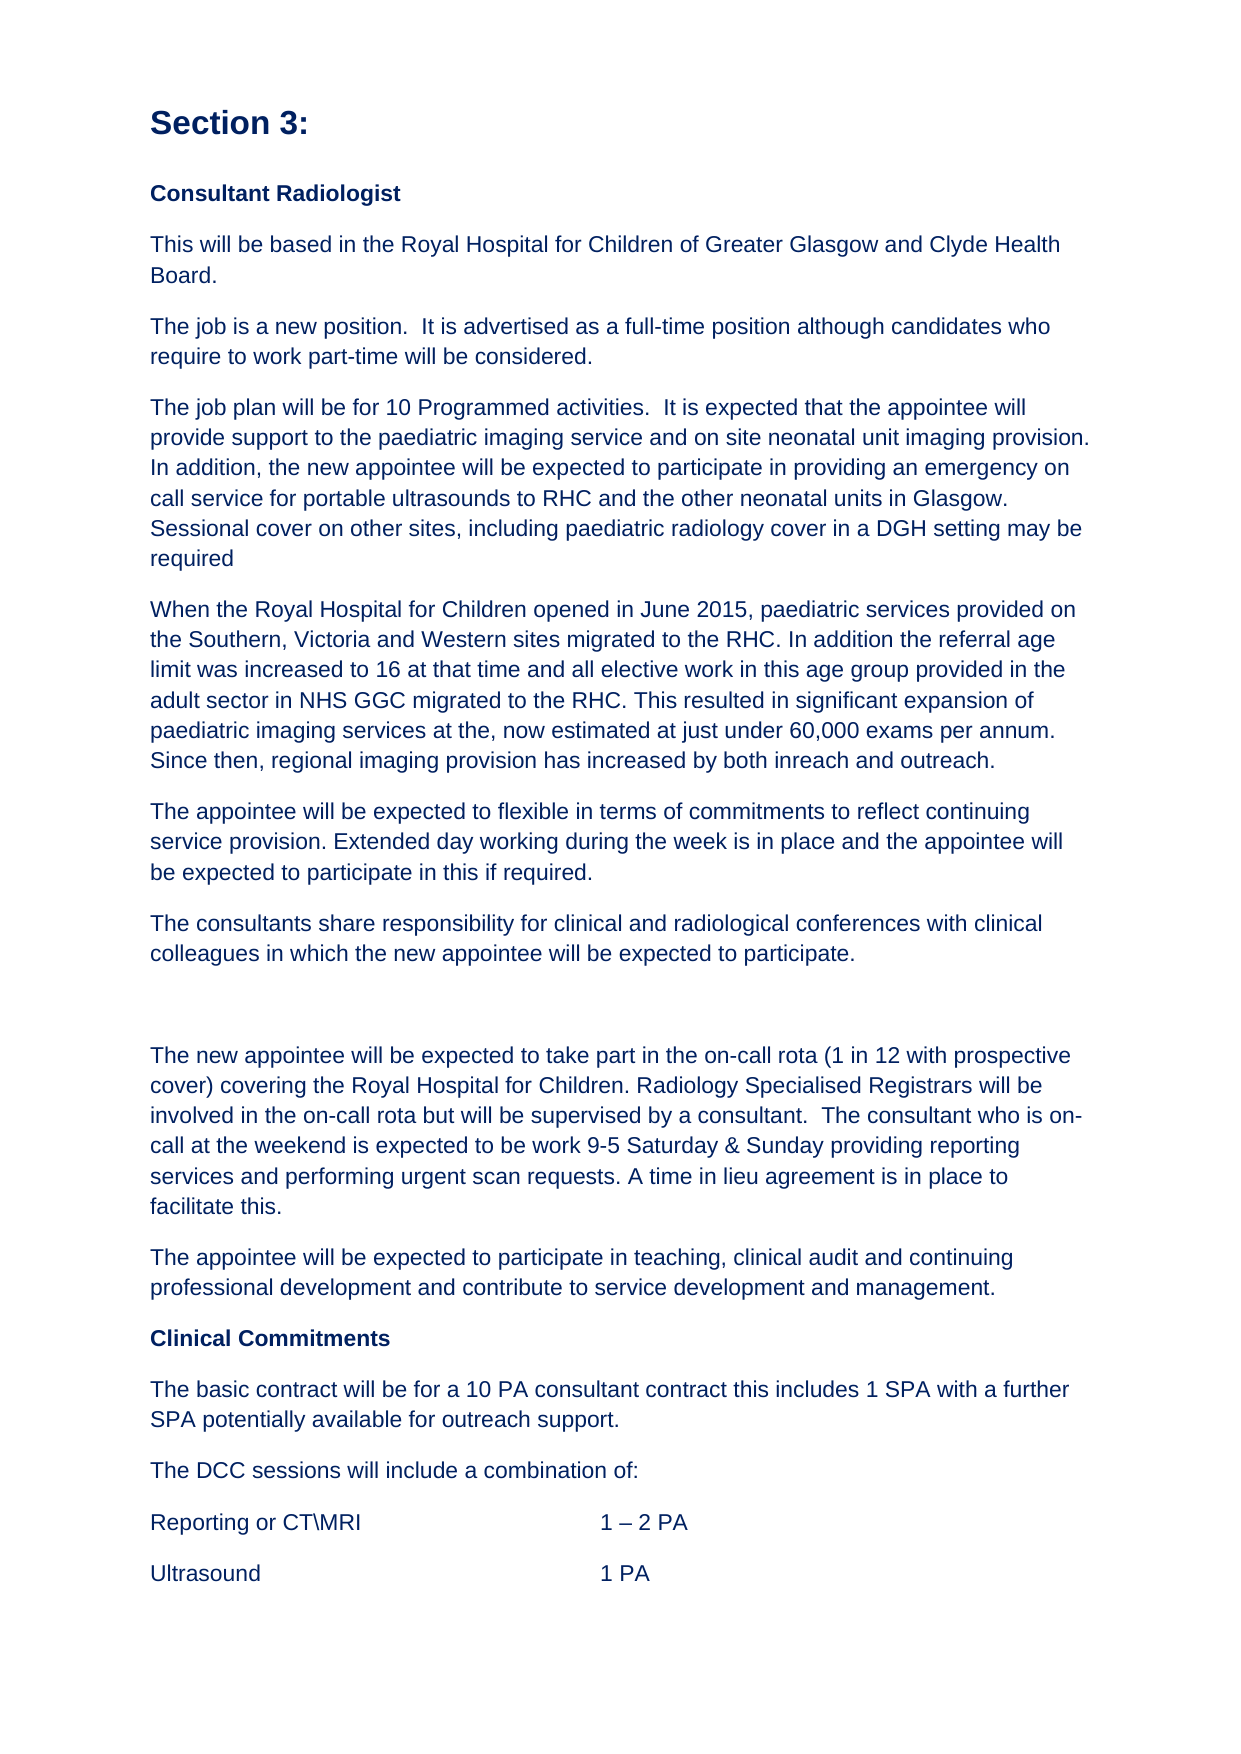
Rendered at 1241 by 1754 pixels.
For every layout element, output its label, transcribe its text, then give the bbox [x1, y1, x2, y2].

text This will be based in the Royal Hospital for Children of Greater Glasgow and Clyde Health Board. [150, 231, 1090, 288]
text Consultant Radiologist [150, 180, 1090, 207]
text The consultants share responsibility for clinical and radiological conferences with clinical colleagues in which the new appointee will be expected to participate. [150, 909, 1090, 966]
text When the Royal Hospital for Children opened in June 2015, paediatric services provided on the Southern, Victoria and Western sites migrated to the RHC. In addition the referral age limit was increased to 16 at that time and all elective work in this age group provided in the adult sector in NHS GGC migrated to the RHC. This resulted in significant expansion of paediatric imaging services at the, now estimated at just under 60,000 exams per annum. Since then, regional imaging provision has increased by both inreach and outreach. [150, 596, 1090, 773]
text The basic contract will be for a 10 PA consultant contract this includes 1 SPA with a further SPA potentially available for outreach support. [150, 1376, 1090, 1433]
text The new appointee will be expected to take part in the on-call rota (1 in 12 with prospective cover) covering the Royal Hospital for Children. Radiology Specialised Registrars will be involved in the on-call rota but will be supervised by a consultant. The consultant who is on-call at the weekend is expected to be work 9-5 Saturday & Sunday providing reporting services and performing urgent scan requests. A time in lieu agreement is in place to facilitate this. [150, 1042, 1090, 1219]
text The DCC sessions will include a combination of: [150, 1457, 1090, 1484]
text Section 3: [150, 103, 1090, 142]
text Ultrasound 1 PA [150, 1559, 1090, 1586]
text Clinical Commitments [150, 1325, 1090, 1351]
text The appointee will be expected to flexible in terms of commitments to reflect continuing service provision. Extended day working during the week is in place and the appointee will be expected to participate in this if required. [150, 798, 1090, 885]
text Reporting or CT\MRI 1 – 2 PA [150, 1508, 1090, 1535]
text The job plan will be for 10 Programmed activities. It is expected that the appointee will provide support to the paediatric imaging service and on site neonatal unit imaging provision. In addition, the new appointee will be expected to participate in providing an emergency on call service for portable ultrasounds to RHC and the other neonatal units in Glasgow. Sessional cover on other sites, including paediatric radiology cover in a DGH setting may be required [150, 394, 1090, 571]
text The job is a new position. It is advertised as a full-time position although candidates who require to work part-time will be considered. [150, 313, 1090, 369]
text The appointee will be expected to participate in teaching, clinical audit and continuing professional development and contribute to service development and management. [150, 1244, 1090, 1300]
